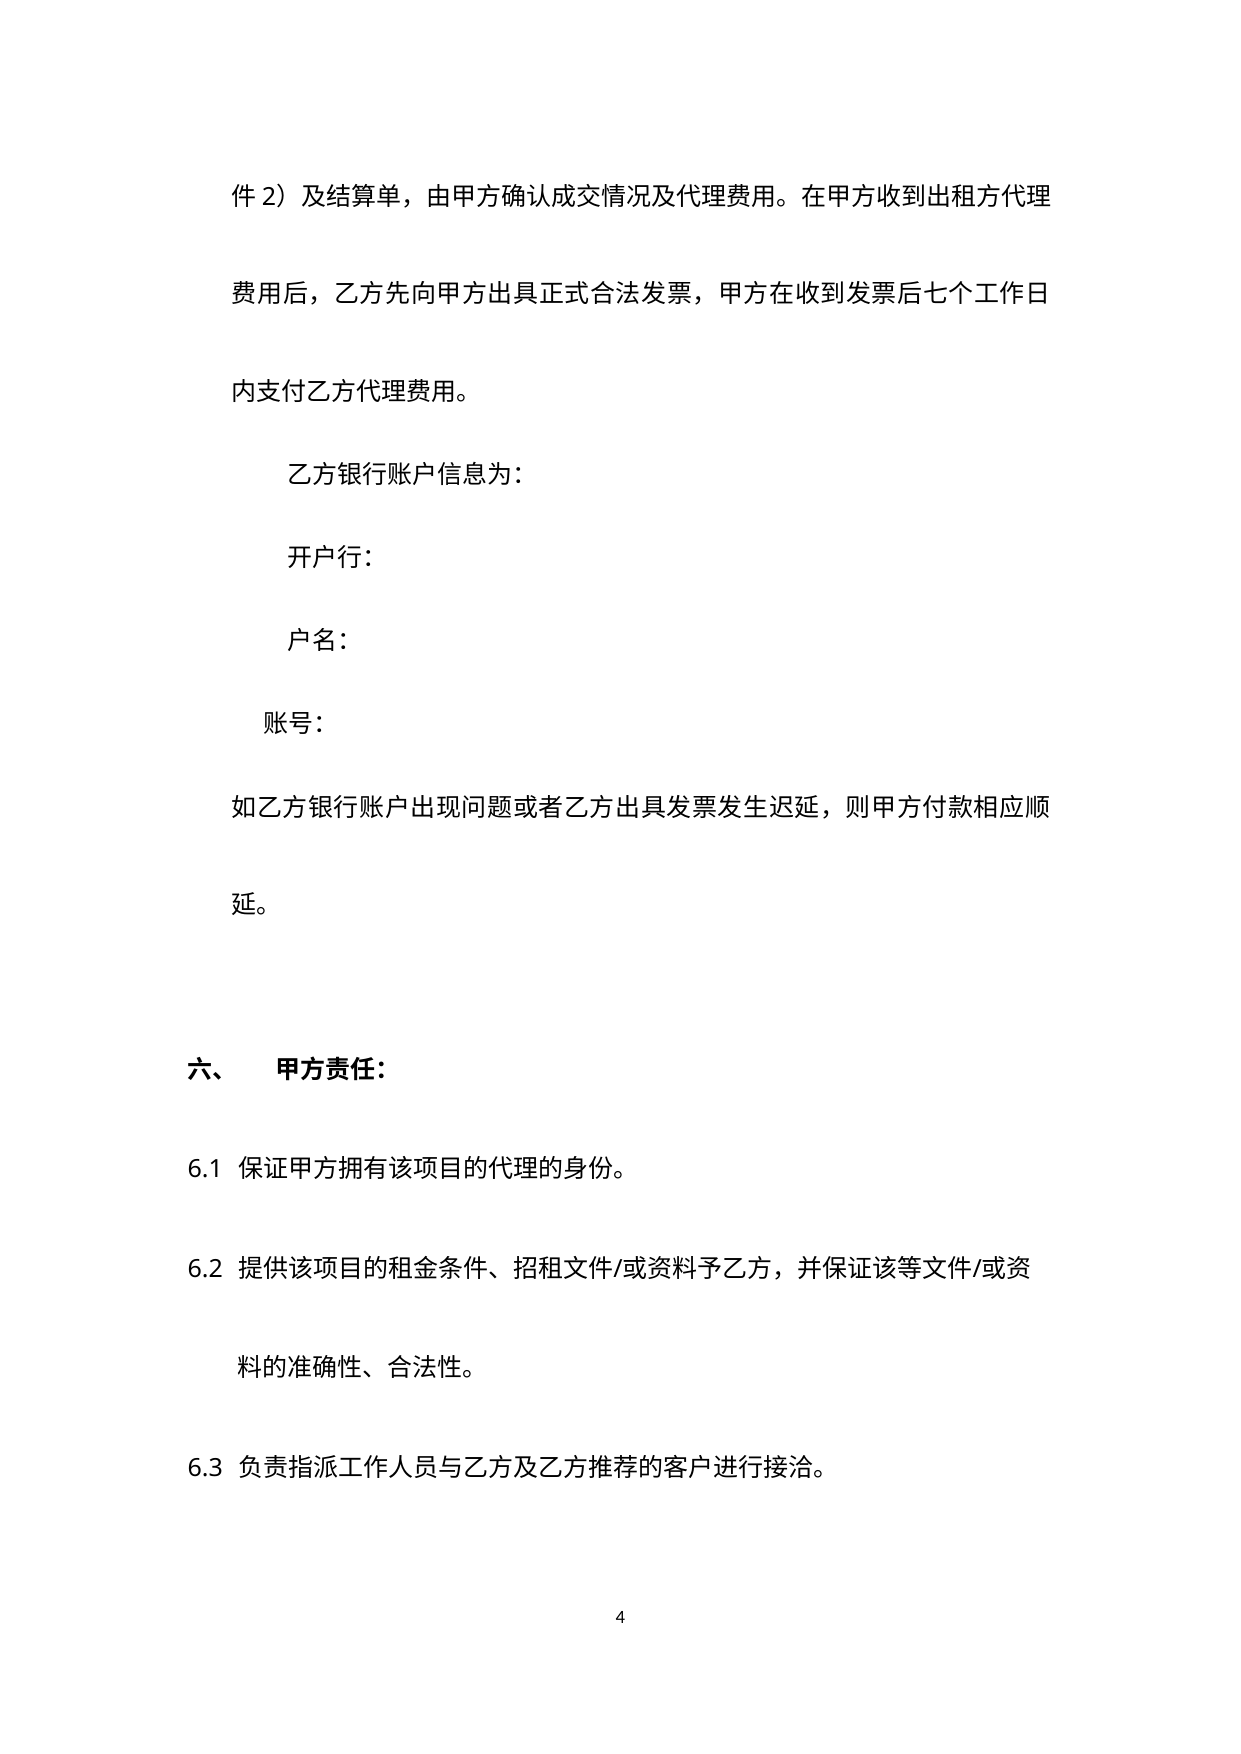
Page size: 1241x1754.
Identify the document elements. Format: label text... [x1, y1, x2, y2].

text 账号： [187, 689, 1053, 754]
text 乙方银行账户信息为： [187, 440, 1053, 505]
text 如乙方银行账户出现问题或者乙方出具发票发生迟延，则甲方付款相应顺延。 [231, 773, 1053, 935]
list 负责指派工作人员与乙方及乙方推荐的客户进行接洽。 [187, 1433, 1053, 1498]
text 开户行： [187, 523, 1053, 588]
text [232, 162, 1053, 422]
list 保证甲方拥有该项目的代理的身份。 [187, 1134, 1053, 1199]
list 提供该项目的租金条件、招租文件/或资料予乙方，并保证该等文件/或资 [187, 1234, 1053, 1299]
text 料的准确性、合法性。 [187, 1333, 1053, 1398]
text 户名： [187, 606, 1053, 671]
list 甲方责任： [187, 1035, 1053, 1100]
